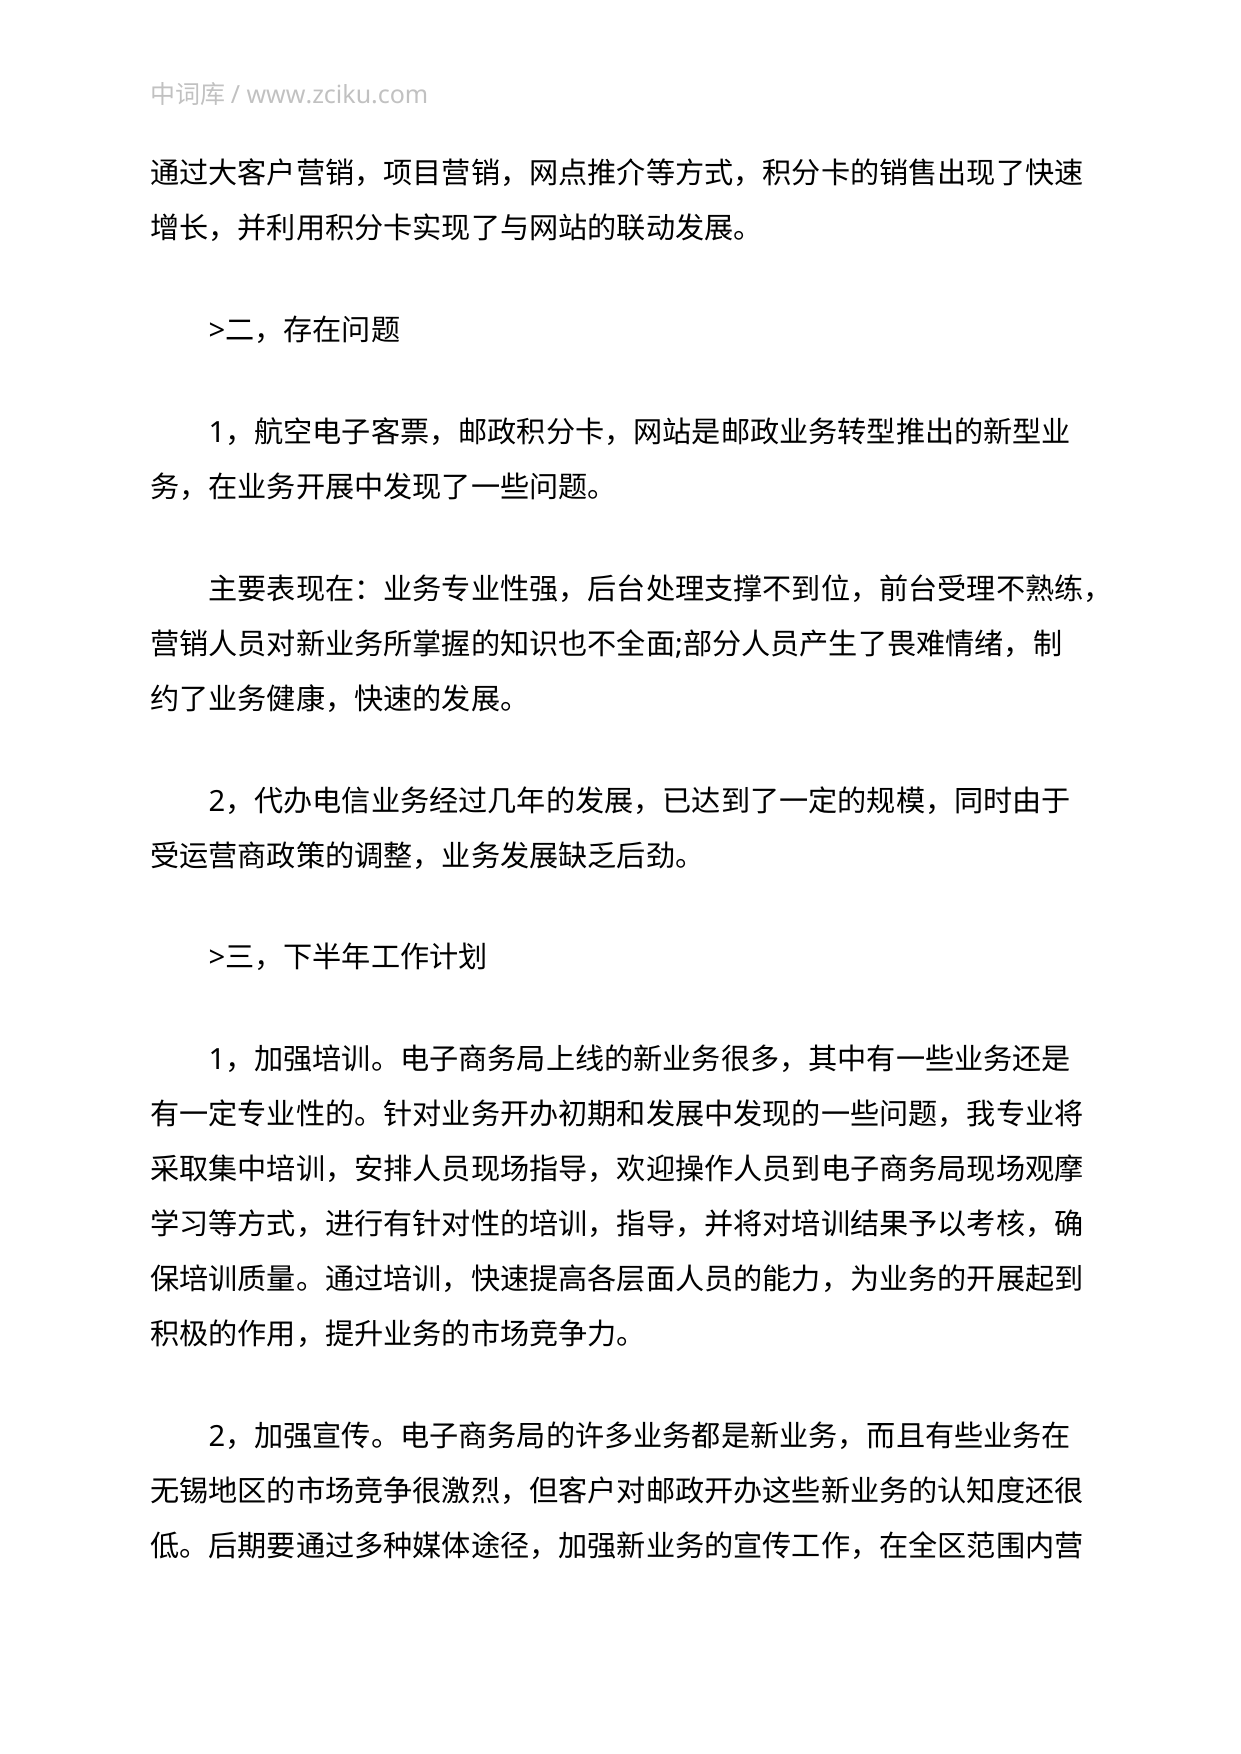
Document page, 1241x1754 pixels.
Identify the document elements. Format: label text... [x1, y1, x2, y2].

text 2，代办电信业务经过几年的发展，已达到了一定的规模，同时由于受运营商政策的调整，业务发展缺乏后劲。 [150, 777, 1090, 874]
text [150, 1412, 1090, 1564]
text >二，存在问题 [150, 307, 1090, 349]
text 主要表现在：业务专业性强，后台处理支撑不到位，前台受理不熟练，营销人员对新业务所掌握的知识也不全面;部分人员产生了畏难情绪，制约了业务健康，快速的发展。 [150, 565, 1090, 718]
text >三，下半年工作计划 [150, 934, 1090, 976]
text 1，航空电子客票，邮政积分卡，网站是邮政业务转型推出的新型业务，在业务开展中发现了一些问题。 [150, 409, 1090, 506]
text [150, 150, 1090, 247]
text 1，加强培训。电子商务局上线的新业务很多，其中有一些业务还是有一定专业性的。针对业务开办初期和发展中发现的一些问题，我专业将采取集中培训，安排人员现场指导，欢迎操作人员到电子商务局现场观摩学习等方式，进行有针对性的培训，指导，并将对培训结果予以考核，确保培训质量。通过培训，快速提高各层面人员的能力，为业务的开展起到积极的作用，提升业务的市场竞争力。 [150, 1036, 1090, 1353]
